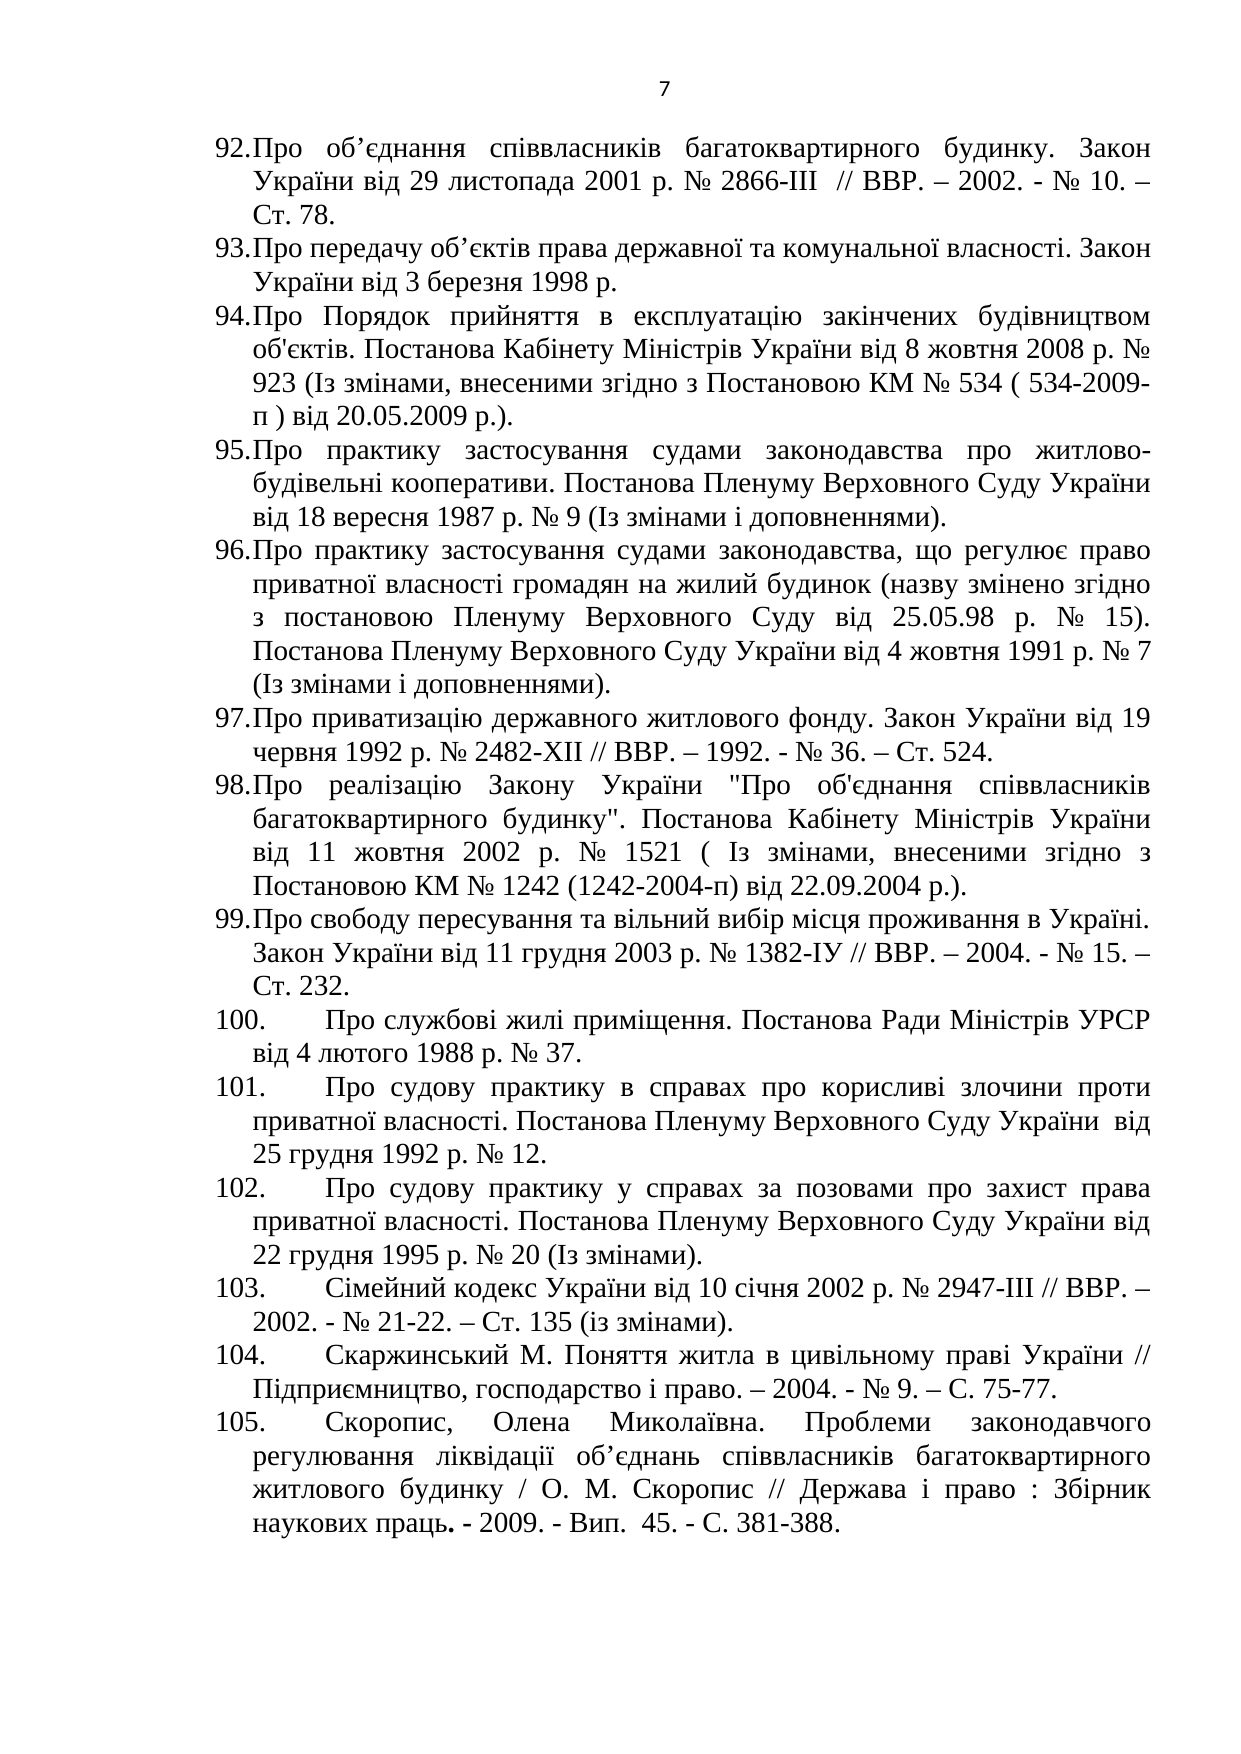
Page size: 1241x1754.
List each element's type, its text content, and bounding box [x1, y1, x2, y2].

title Про об’єднання співвласників багатоквартирного будинку. Закон України від 29 листопада 2001 р. № 2866-ІІІ // ВВР. – 2002. - № 10. – Ст. 78. [215, 130, 1152, 231]
title Про приватизацію державного житлового фонду. Закон України від 19 червня 1992 р. № 2482-ХІІ // ВВР. – 1992. - № 36. – Ст. 524. [215, 700, 1152, 767]
title Про свободу пересування та вільний вибір місця проживання в Україні. Закон України від 11 грудня 2003 р. № 1382-ІУ // ВВР. – 2004. - № 15. – Ст. 232. [215, 901, 1152, 1002]
title Сімейний кодекс України від 10 січня 2002 р. № 2947-ІІІ // ВВР. – 2002. - № 21-22. – Ст. 135 (із змінами). [215, 1270, 1152, 1337]
title Про реалізацію Закону України "Про об'єднання співвласників багатоквартирного будинку". Постанова Кабінету Міністрів України від 11 жовтня 2002 р. № 1521 ( Із змінами, внесеними згідно з Постановою КМ № 1242 (1242-2004-п) від 22.09.2004 р.). [215, 767, 1152, 901]
title Про передачу об’єктів права державної та комунальної власності. Закон України від 3 березня 1998 р. [215, 231, 1152, 298]
title Про судову практику у справах за позовами про захист права приватної власності. Постанова Пленуму Верховного Суду України від 22 грудня 1995 р. № 20 (Із змінами). [215, 1170, 1152, 1270]
title Про практику застосування судами законодавства, що регулює право приватної власності громадян на жилий будинок (назву змінено згідно з постановою Пленуму Верховного Суду від 25.05.98 р. № 15). Постанова Пленуму Верховного Суду України від 4 жовтня 1991 р. № 7 (Із змінами і доповненнями). [215, 532, 1152, 700]
title Про службові жилі приміщення. Постанова Ради Міністрів УРСР від 4 лютого 1988 р. № 37. [215, 1002, 1152, 1069]
list Скоропис, Олена Миколаївна. Проблеми законодавчого регулювання ліквідації об’єднань співвласників багатоквартирного житлового будинку / О. М. Скоропис // Держава і право : Збірник наукових праць. - 2009. - Вип. 45. - C. 381-388. [215, 1404, 1152, 1539]
list Скаржинський М. Поняття житла в цивільному праві України // Підприємництво, господарство і право. – 2004. - № 9. – С. 75-77. [215, 1337, 1152, 1404]
title Про Порядок прийняття в експлуатацію закінчених будівництвом об'єктів. Постанова Кабінету Міністрів України від 8 жовтня 2008 р. № 923 (Із змінами, внесеними згідно з Постановою КМ № 534 ( 534-2009-п ) від 20.05.2009 р.). [215, 298, 1152, 432]
title Про судову практику в справах про корисливі злочини проти приватної власності. Постанова Пленуму Верховного Суду України від 25 грудня 1992 р. № 12. [215, 1069, 1152, 1170]
title Про практику застосування судами законодавства про житлово-будівельні кооперативи. Постанова Пленуму Верховного Суду України від 18 вересня 1987 р. № 9 (Із змінами і доповненнями). [215, 432, 1152, 532]
